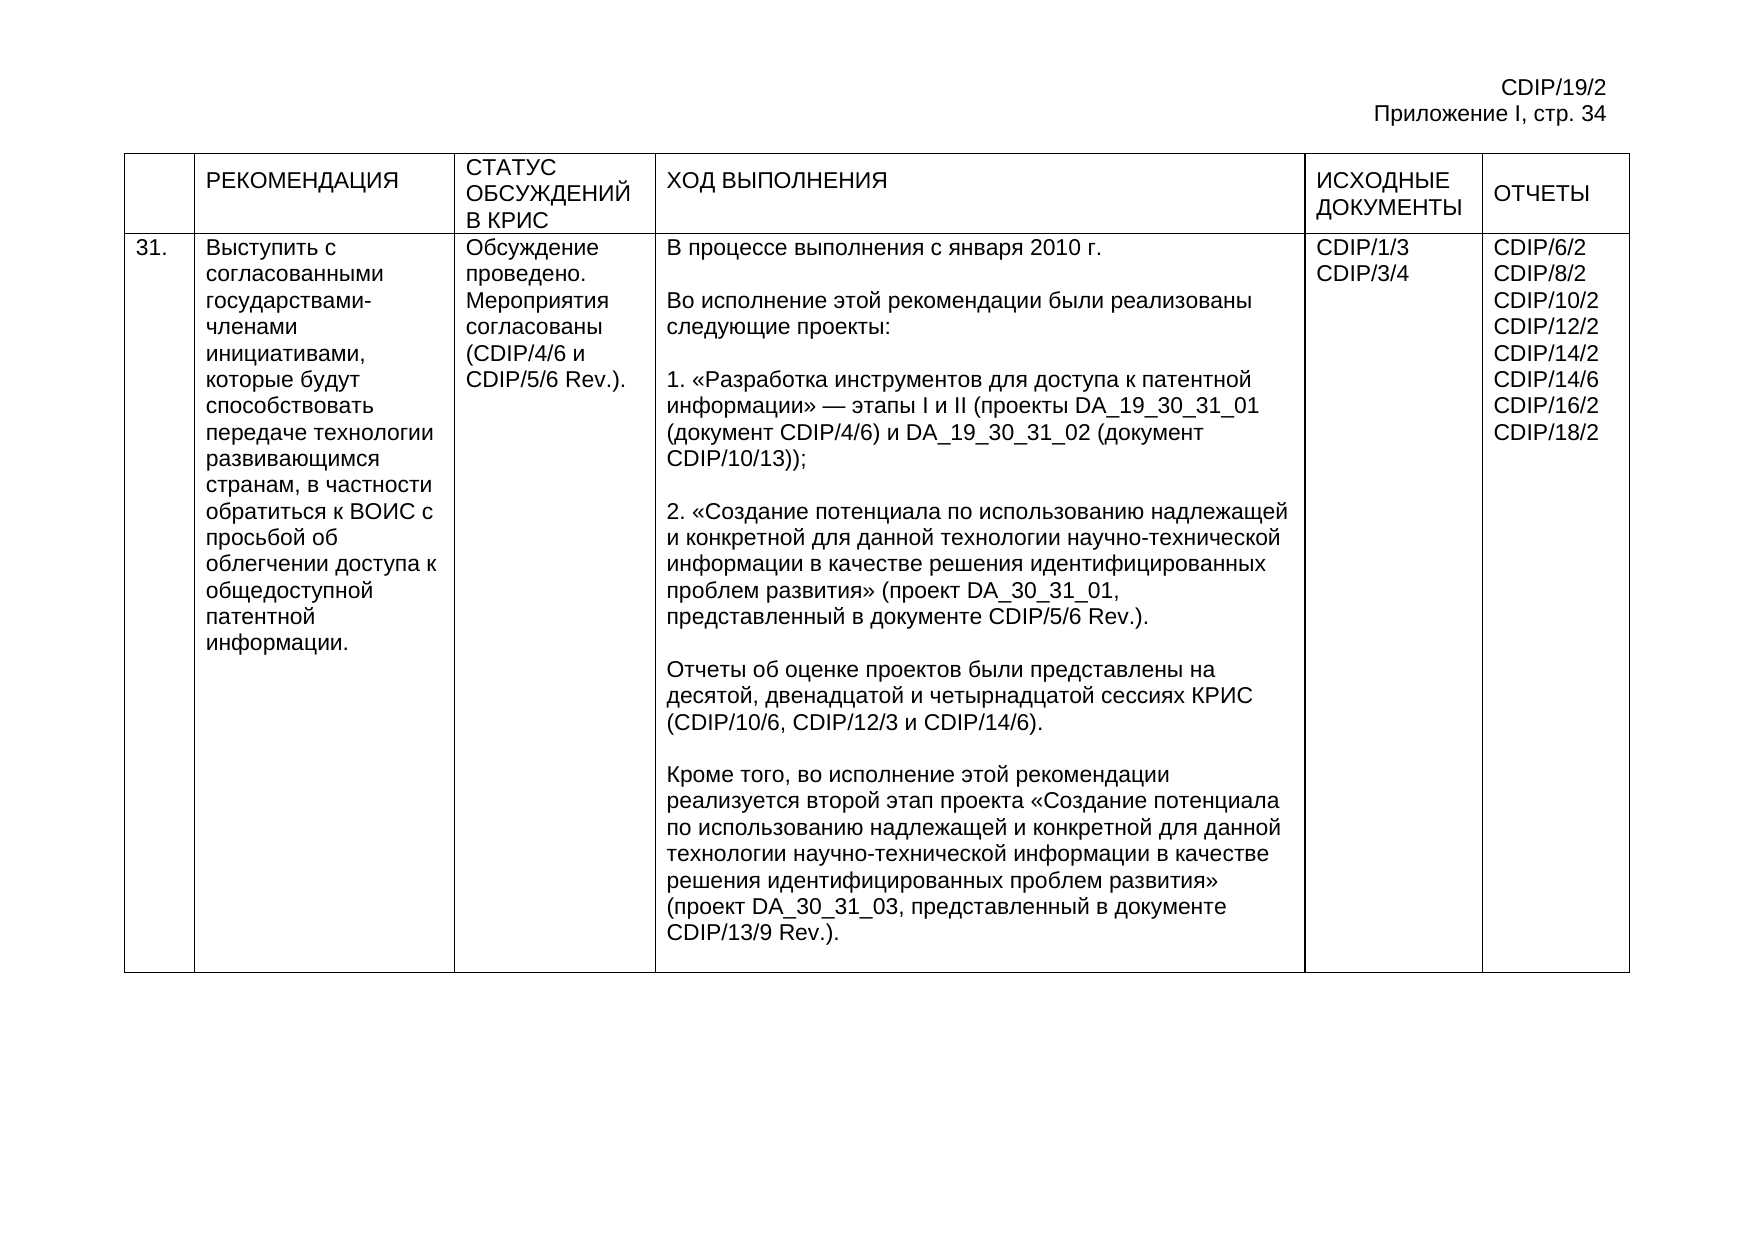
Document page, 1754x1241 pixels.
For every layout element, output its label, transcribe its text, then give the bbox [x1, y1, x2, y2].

table_header ХОД ВЫПОЛНЕНИЯ [656, 154, 1304, 233]
table_cell В процессе выполнения с января 2010 г. Во исполнение этой рекомендации были реализованы следующие проекты: 1. «Разработка инструментов для доступа к патентной информации» — этапы I и II (проекты DA_19_30_31_01 (документ CDIP/4/6) и DA_19_30_31_02 (документ CDIP/10/13)); 2. «Создание потенциала по использованию надлежащей и конкретной для данной технологии научно-технической информации в качестве решения идентифицированных проблем развития» (проект DA_30_31_01, представленный в документе CDIP/5/6 Rev.). Отчеты об оценке проектов были представлены на десятой, двенадцатой и четырнадцатой сессиях КРИС (CDIP/10/6, CDIP/12/3 и CDIP/14/6). Кроме того, во исполнение этой рекомендации реализуется второй этап проекта «Создание потенциала по использованию надлежащей и конкретной для данной технологии научно-технической информации в качестве решения идентифицированных проблем развития» (проект DA_30_31_03, представленный в документе CDIP/13/9 Rev.). [656, 234, 1304, 972]
table_header СТАТУС ОБСУЖДЕНИЙ В КРИС [455, 154, 655, 233]
table_header [125, 154, 194, 233]
table_header РЕКОМЕНДАЦИЯ [195, 154, 454, 233]
table_cell Обсуждение проведено. Мероприятия согласованы (CDIP/4/6 и CDIP/5/6 Rev.). [455, 234, 655, 972]
table_header ИСХОДНЫЕ ДОКУМЕНТЫ [1306, 154, 1482, 233]
table_header ОТЧЕТЫ [1483, 154, 1629, 233]
table_cell Выступить с согласованными государствами-членами инициативами, которые будут способствовать передаче технологии развивающимся странам, в частности обратиться к ВОИС с просьбой об облегчении доступа к общедоступной патентной информации. [195, 234, 454, 972]
table_cell CDIP/6/2 CDIP/8/2 CDIP/10/2 CDIP/12/2 CDIP/14/2 CDIP/14/6 CDIP/16/2 CDIP/18/2 [1483, 234, 1629, 972]
table_cell [125, 234, 194, 972]
table_cell CDIP/1/3 CDIP/3/4 [1306, 234, 1482, 972]
